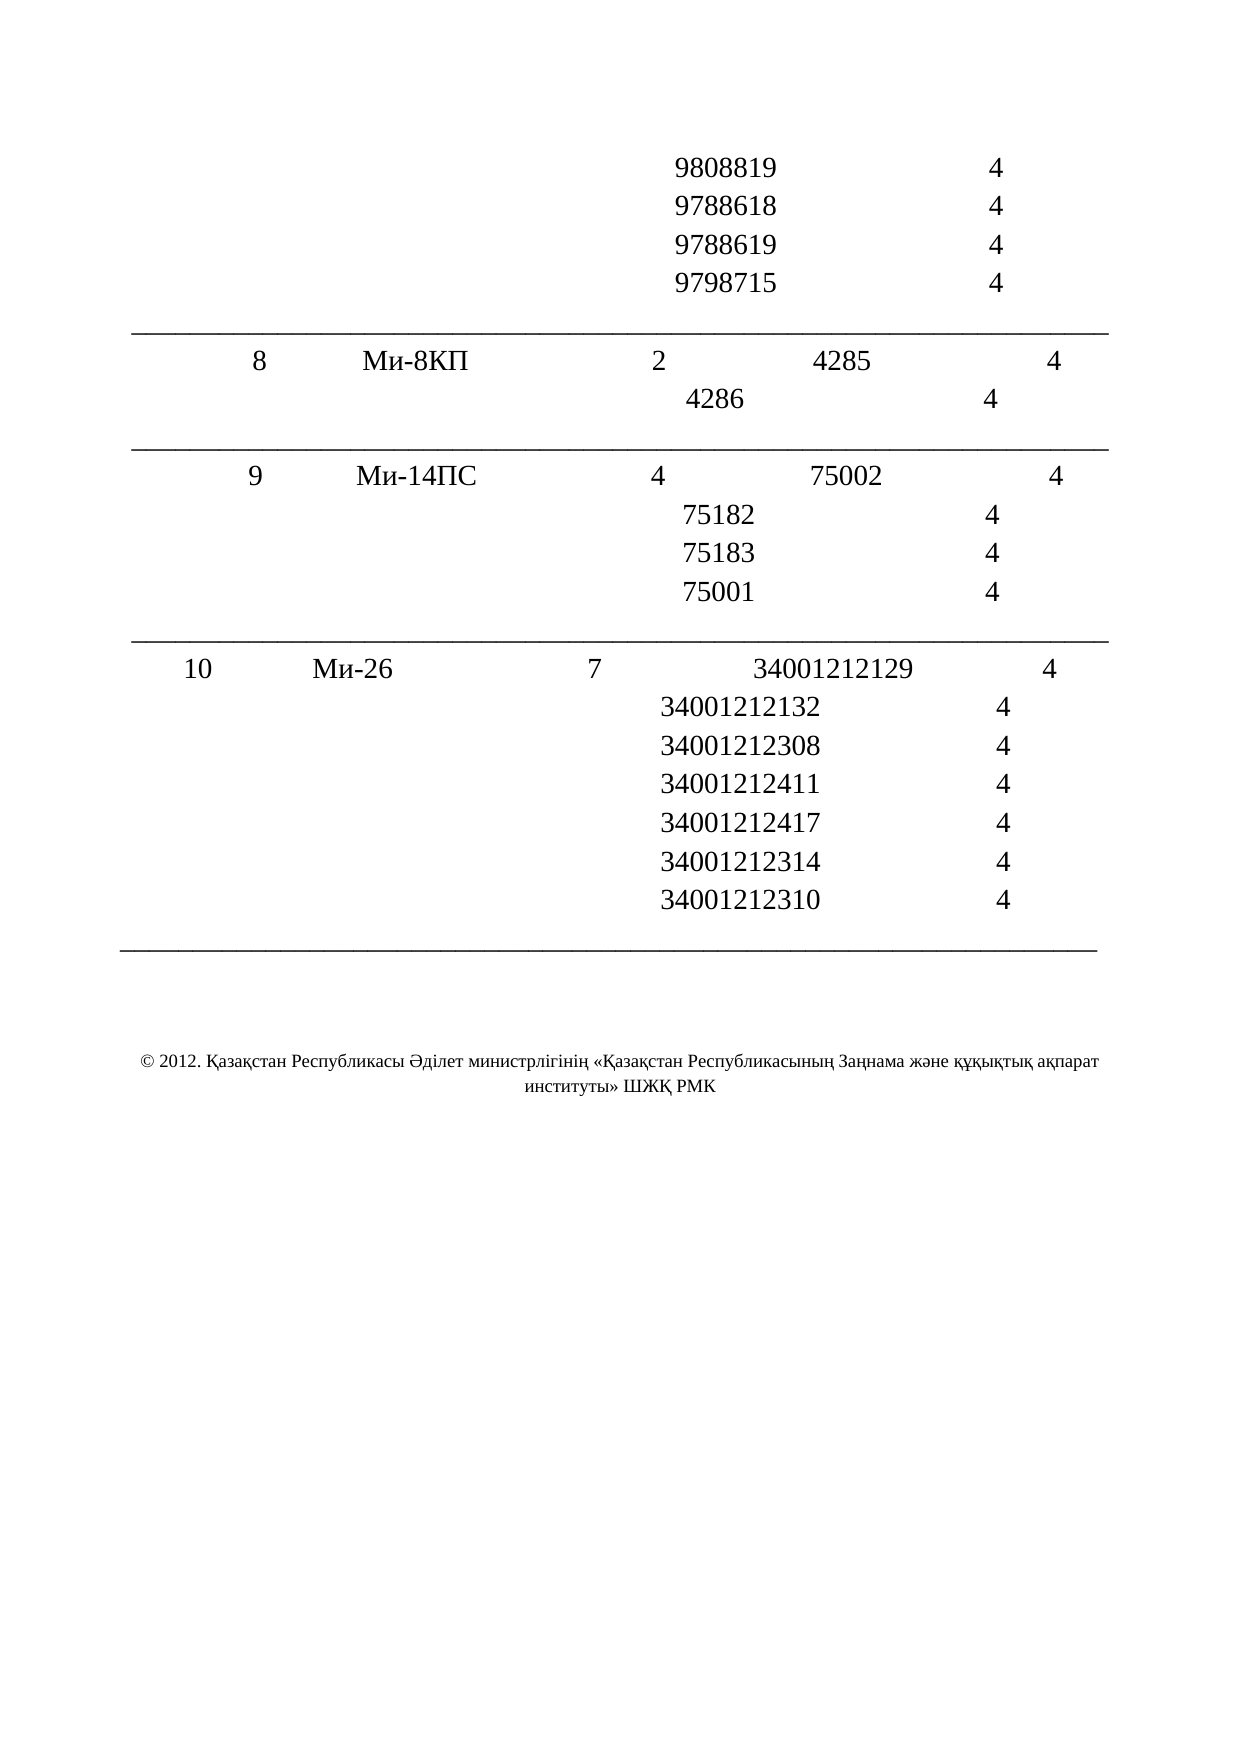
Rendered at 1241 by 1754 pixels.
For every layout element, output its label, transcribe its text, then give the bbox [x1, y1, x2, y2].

text © 2012. Қазақстан Республикасы Әділет министрлігінің «Қазақстан Республикасының Заңнама және құқықтық ақпарат институты» ШЖҚ РМК [112, 1050, 1128, 1096]
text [112, 150, 1128, 954]
